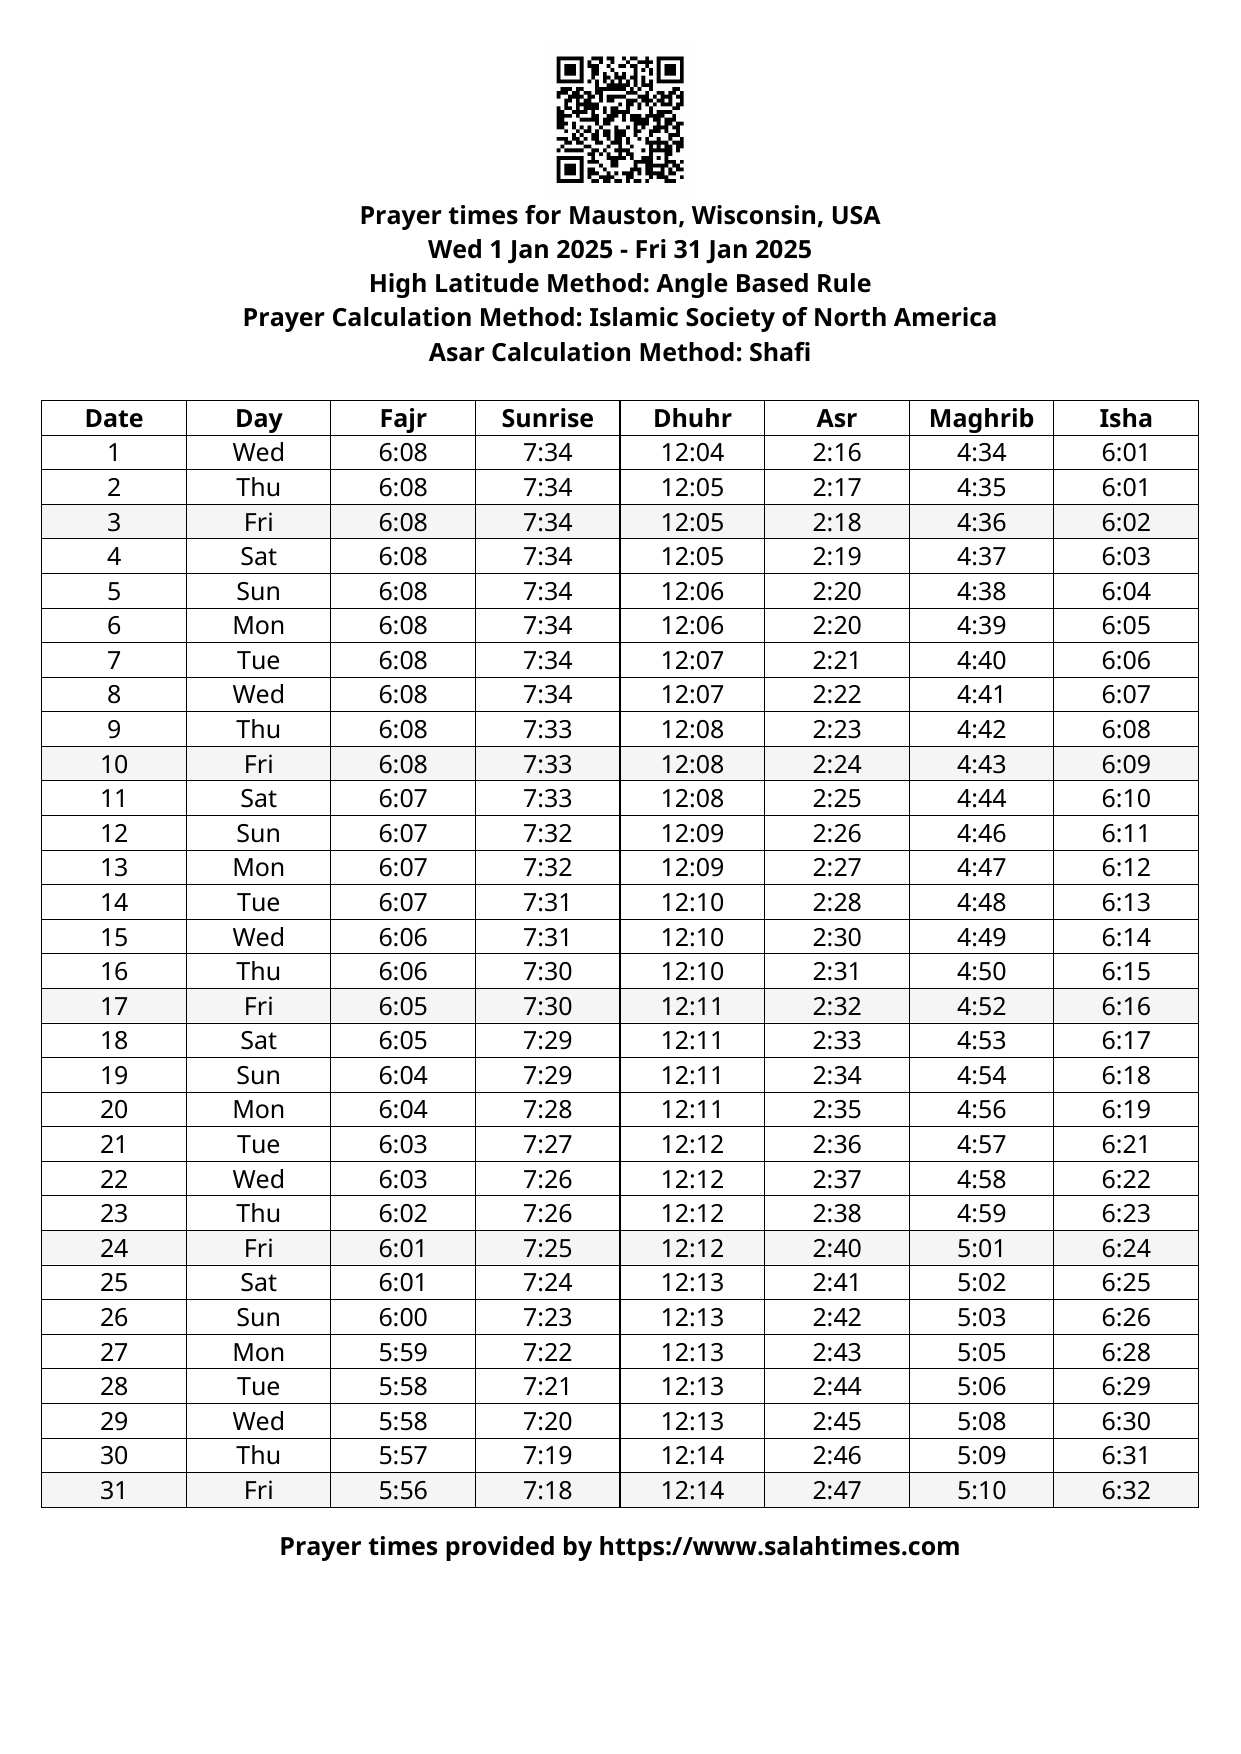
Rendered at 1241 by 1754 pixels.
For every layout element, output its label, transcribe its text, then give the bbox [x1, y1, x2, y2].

table_cell 6:08 [331, 712, 475, 746]
table_cell Mon [187, 1093, 330, 1126]
table_cell Thu [187, 954, 330, 988]
table_cell Tue [187, 643, 330, 677]
table_cell 4:36 [910, 505, 1053, 538]
table_cell 6:08 [331, 470, 475, 504]
table_cell 5:59 [331, 1335, 475, 1368]
table_cell 27 [42, 1335, 186, 1368]
table_cell 18 [42, 1024, 186, 1057]
table_cell 2:43 [765, 1335, 909, 1368]
table_cell 4:52 [910, 989, 1053, 1022]
text Prayer Calculation Method: Islamic Society of North America [42, 300, 1198, 334]
table_cell 6:26 [1054, 1300, 1198, 1334]
table_cell 2:35 [765, 1093, 909, 1126]
table_cell 12:10 [621, 954, 764, 988]
table_cell 7:34 [476, 678, 619, 711]
table_cell 5:05 [910, 1335, 1053, 1368]
table_cell Sun [187, 1300, 330, 1334]
table_cell 12:09 [621, 851, 764, 884]
table_cell 6:13 [1054, 885, 1198, 919]
table_cell 2:18 [765, 505, 909, 538]
table_cell Thu [187, 712, 330, 746]
table_cell 5:58 [331, 1369, 475, 1403]
table_cell 12 [42, 816, 186, 849]
table_cell 12:05 [621, 470, 764, 504]
table_cell 6:04 [1054, 574, 1198, 607]
table_cell 7:32 [476, 851, 619, 884]
table_cell 2:40 [765, 1231, 909, 1264]
table_cell 12:09 [621, 816, 764, 849]
table_cell 2:21 [765, 643, 909, 677]
table_cell Fri [187, 747, 330, 780]
table_header Dhuhr [621, 401, 764, 434]
table_cell 4:46 [910, 816, 1053, 849]
table_cell Mon [187, 851, 330, 884]
table_cell 7:29 [476, 1058, 619, 1092]
table_cell Tue [187, 1127, 330, 1161]
table_cell 7:31 [476, 885, 619, 919]
table_cell 6:07 [1054, 678, 1198, 711]
table_cell 6:07 [331, 781, 475, 815]
table_cell 6:21 [1054, 1127, 1198, 1161]
picture [542, 41, 699, 198]
table_cell 5 [42, 574, 186, 607]
text High Latitude Method: Angle Based Rule [42, 266, 1198, 300]
table_cell 7 [42, 643, 186, 677]
table_cell 6:29 [1054, 1369, 1198, 1403]
table_cell 6:07 [331, 885, 475, 919]
table_cell Tue [187, 885, 330, 919]
table_cell 6:08 [331, 643, 475, 677]
table_cell 5:02 [910, 1266, 1053, 1299]
table_cell 7:34 [476, 609, 619, 642]
table_cell 30 [42, 1439, 186, 1472]
table_cell 6:02 [331, 1196, 475, 1230]
table_cell 4:54 [910, 1058, 1053, 1092]
table_cell 7:26 [476, 1196, 619, 1230]
table_cell 2:20 [765, 574, 909, 607]
table_cell 6:17 [1054, 1024, 1198, 1057]
table_cell 7:23 [476, 1300, 619, 1334]
table_cell 6 [42, 609, 186, 642]
table_cell 7:34 [476, 539, 619, 573]
table_cell 12:11 [621, 1058, 764, 1092]
table_cell 2:41 [765, 1266, 909, 1299]
table_cell 6:09 [1054, 747, 1198, 780]
table_cell 6:03 [331, 1127, 475, 1161]
table_cell 12:12 [621, 1127, 764, 1161]
table_cell 7:34 [476, 436, 619, 469]
table_cell 6:14 [1054, 920, 1198, 953]
table_cell Sat [187, 1266, 330, 1299]
table_cell 6:07 [331, 816, 475, 849]
table_cell Thu [187, 470, 330, 504]
table_cell Fri [187, 505, 330, 538]
table_cell 4:48 [910, 885, 1053, 919]
table_cell 2:46 [765, 1439, 909, 1472]
table_cell 12:11 [621, 1024, 764, 1057]
table_cell Sun [187, 574, 330, 607]
table_cell 6:30 [1054, 1404, 1198, 1437]
table_cell Mon [187, 1335, 330, 1368]
table_cell 12:13 [621, 1266, 764, 1299]
table_cell 6:08 [331, 574, 475, 607]
table_cell 6:32 [1054, 1473, 1198, 1507]
table_cell 6:08 [331, 436, 475, 469]
table_cell 29 [42, 1404, 186, 1437]
table_cell 7:21 [476, 1369, 619, 1403]
table_cell 6:08 [331, 539, 475, 573]
table_cell 6:08 [331, 609, 475, 642]
table_cell 6:19 [1054, 1093, 1198, 1126]
table_cell 12:07 [621, 678, 764, 711]
table_cell 2:26 [765, 816, 909, 849]
table_cell 7:33 [476, 747, 619, 780]
table_cell 2:22 [765, 678, 909, 711]
text Asar Calculation Method: Shafi [42, 334, 1198, 368]
table_cell 6:12 [1054, 851, 1198, 884]
table_cell 6:24 [1054, 1231, 1198, 1264]
table_cell 24 [42, 1231, 186, 1264]
table_cell 12:04 [621, 436, 764, 469]
table_cell 12:06 [621, 609, 764, 642]
table_cell 4:35 [910, 470, 1053, 504]
table_cell 2:17 [765, 470, 909, 504]
table_header Fajr [331, 401, 475, 434]
table_cell Thu [187, 1196, 330, 1230]
table_cell Fri [187, 1473, 330, 1507]
table_cell 15 [42, 920, 186, 953]
table_cell 7:34 [476, 643, 619, 677]
table_cell 4:37 [910, 539, 1053, 573]
table_cell 2:27 [765, 851, 909, 884]
table_cell 6:08 [331, 747, 475, 780]
table_cell 5:09 [910, 1439, 1053, 1472]
table_cell 4:43 [910, 747, 1053, 780]
table_cell 6:25 [1054, 1266, 1198, 1299]
table_cell 2:20 [765, 609, 909, 642]
table_cell 16 [42, 954, 186, 988]
table_cell 12:06 [621, 574, 764, 607]
table_cell 7:34 [476, 574, 619, 607]
table_cell 7:34 [476, 505, 619, 538]
table_cell 2:36 [765, 1127, 909, 1161]
table_cell Mon [187, 609, 330, 642]
table_cell 12:05 [621, 539, 764, 573]
table_cell 2:31 [765, 954, 909, 988]
table_cell 6:16 [1054, 989, 1198, 1022]
table_cell 7:22 [476, 1335, 619, 1368]
table_cell 12:08 [621, 747, 764, 780]
table_header Isha [1054, 401, 1198, 434]
table_header Day [187, 401, 330, 434]
table_cell Thu [187, 1439, 330, 1472]
table_cell 7:26 [476, 1162, 619, 1195]
table_cell 6:28 [1054, 1335, 1198, 1368]
table_cell 6:11 [1054, 816, 1198, 849]
table_cell 1 [42, 436, 186, 469]
table_cell 6:08 [1054, 712, 1198, 746]
text Prayer times provided by https://www.salahtimes.com [42, 1528, 1198, 1563]
table_cell 2:23 [765, 712, 909, 746]
table_cell 12:14 [621, 1473, 764, 1507]
table_cell 6:03 [1054, 539, 1198, 573]
table_cell 2:47 [765, 1473, 909, 1507]
table_cell 6:01 [331, 1266, 475, 1299]
table_cell 5:57 [331, 1439, 475, 1472]
table_cell 5:08 [910, 1404, 1053, 1437]
table_cell Wed [187, 920, 330, 953]
table_cell 4 [42, 539, 186, 573]
table_cell 12:10 [621, 920, 764, 953]
table_cell 6:04 [331, 1093, 475, 1126]
table_cell 6:06 [1054, 643, 1198, 677]
table_cell 7:33 [476, 712, 619, 746]
table_cell Sat [187, 781, 330, 815]
table_cell 5:06 [910, 1369, 1053, 1403]
table_cell 7:30 [476, 989, 619, 1022]
table_cell Wed [187, 436, 330, 469]
table_cell 4:41 [910, 678, 1053, 711]
table_cell 6:01 [1054, 436, 1198, 469]
table_cell 4:59 [910, 1196, 1053, 1230]
table_cell 7:27 [476, 1127, 619, 1161]
table_cell Tue [187, 1369, 330, 1403]
table_cell 12:05 [621, 505, 764, 538]
table_cell Wed [187, 1162, 330, 1195]
table_cell 7:30 [476, 954, 619, 988]
table_cell 6:18 [1054, 1058, 1198, 1092]
table_cell 7:20 [476, 1404, 619, 1437]
table_cell 20 [42, 1093, 186, 1126]
table_cell 6:05 [331, 1024, 475, 1057]
table_cell 23 [42, 1196, 186, 1230]
table_cell 6:05 [331, 989, 475, 1022]
table_cell Sun [187, 816, 330, 849]
table_cell 6:23 [1054, 1196, 1198, 1230]
table_cell 2:25 [765, 781, 909, 815]
table_cell 5:01 [910, 1231, 1053, 1264]
table_cell 12:13 [621, 1369, 764, 1403]
table_cell 4:42 [910, 712, 1053, 746]
table_cell Sat [187, 1024, 330, 1057]
table_cell 31 [42, 1473, 186, 1507]
table_header Asr [765, 401, 909, 434]
table_cell 7:34 [476, 470, 619, 504]
table_cell 6:01 [331, 1231, 475, 1264]
table_cell 4:39 [910, 609, 1053, 642]
table_cell 12:13 [621, 1335, 764, 1368]
table_cell 12:12 [621, 1196, 764, 1230]
table_cell Sun [187, 1058, 330, 1092]
text Wed 1 Jan 2025 - Fri 31 Jan 2025 [42, 232, 1198, 266]
table_cell 4:34 [910, 436, 1053, 469]
table_cell 12:11 [621, 1093, 764, 1126]
table_cell 2:19 [765, 539, 909, 573]
table_cell 2:16 [765, 436, 909, 469]
table_cell 26 [42, 1300, 186, 1334]
table_cell 6:00 [331, 1300, 475, 1334]
table_cell 2:33 [765, 1024, 909, 1057]
table_cell 2:32 [765, 989, 909, 1022]
table_cell 8 [42, 678, 186, 711]
table_cell 12:08 [621, 781, 764, 815]
table_cell 5:58 [331, 1404, 475, 1437]
table_cell 7:31 [476, 920, 619, 953]
table_cell 12:13 [621, 1404, 764, 1437]
table_cell 2:34 [765, 1058, 909, 1092]
table_cell Sat [187, 539, 330, 573]
table_cell 5:03 [910, 1300, 1053, 1334]
table_cell 6:04 [331, 1058, 475, 1092]
table_cell 22 [42, 1162, 186, 1195]
table_cell 4:44 [910, 781, 1053, 815]
table_cell 6:02 [1054, 505, 1198, 538]
table_cell 2 [42, 470, 186, 504]
table_cell 4:40 [910, 643, 1053, 677]
table_cell 4:50 [910, 954, 1053, 988]
table_cell 6:05 [1054, 609, 1198, 642]
table_cell 3 [42, 505, 186, 538]
table_cell Wed [187, 678, 330, 711]
table_cell 2:38 [765, 1196, 909, 1230]
table_cell 2:24 [765, 747, 909, 780]
table_cell 6:15 [1054, 954, 1198, 988]
table_cell 2:44 [765, 1369, 909, 1403]
table_cell 6:31 [1054, 1439, 1198, 1472]
table_cell 17 [42, 989, 186, 1022]
text Prayer times for Mauston, Wisconsin, USA [42, 198, 1198, 232]
table_cell 6:10 [1054, 781, 1198, 815]
table_cell 4:56 [910, 1093, 1053, 1126]
table_cell Fri [187, 1231, 330, 1264]
table_cell 13 [42, 851, 186, 884]
table_cell 5:10 [910, 1473, 1053, 1507]
table_cell 11 [42, 781, 186, 815]
table_cell 6:01 [1054, 470, 1198, 504]
table_cell 4:47 [910, 851, 1053, 884]
table_cell 12:11 [621, 989, 764, 1022]
table_cell 12:13 [621, 1300, 764, 1334]
table_cell 28 [42, 1369, 186, 1403]
table_cell 10 [42, 747, 186, 780]
table_cell 6:08 [331, 678, 475, 711]
table_cell 14 [42, 885, 186, 919]
table_cell 6:03 [331, 1162, 475, 1195]
table_cell 2:45 [765, 1404, 909, 1437]
table_cell 7:24 [476, 1266, 619, 1299]
table_cell 7:32 [476, 816, 619, 849]
table_cell 6:07 [331, 851, 475, 884]
table_cell 12:10 [621, 885, 764, 919]
table_cell 7:28 [476, 1093, 619, 1126]
table_header Sunrise [476, 401, 619, 434]
table_cell 4:38 [910, 574, 1053, 607]
table_header Maghrib [910, 401, 1053, 434]
table_cell 2:30 [765, 920, 909, 953]
table_cell 12:08 [621, 712, 764, 746]
table_cell 7:25 [476, 1231, 619, 1264]
table_cell 4:58 [910, 1162, 1053, 1195]
table_cell 6:08 [331, 505, 475, 538]
table_cell 4:57 [910, 1127, 1053, 1161]
table_cell 7:29 [476, 1024, 619, 1057]
table_cell 12:07 [621, 643, 764, 677]
table_cell 6:22 [1054, 1162, 1198, 1195]
table_cell 9 [42, 712, 186, 746]
table_cell 4:53 [910, 1024, 1053, 1057]
table_cell 4:49 [910, 920, 1053, 953]
table_cell 12:12 [621, 1162, 764, 1195]
table_cell 2:37 [765, 1162, 909, 1195]
table_cell 6:06 [331, 920, 475, 953]
table_cell 5:56 [331, 1473, 475, 1507]
table_cell 19 [42, 1058, 186, 1092]
table_cell 7:18 [476, 1473, 619, 1507]
table_cell 7:19 [476, 1439, 619, 1472]
table_cell 25 [42, 1266, 186, 1299]
table_cell 12:14 [621, 1439, 764, 1472]
table_cell Wed [187, 1404, 330, 1437]
table_cell Fri [187, 989, 330, 1022]
table_cell 2:28 [765, 885, 909, 919]
table_cell 7:33 [476, 781, 619, 815]
table_cell 12:12 [621, 1231, 764, 1264]
table_cell 21 [42, 1127, 186, 1161]
table_cell 6:06 [331, 954, 475, 988]
table_cell 2:42 [765, 1300, 909, 1334]
table_header Date [42, 401, 186, 434]
